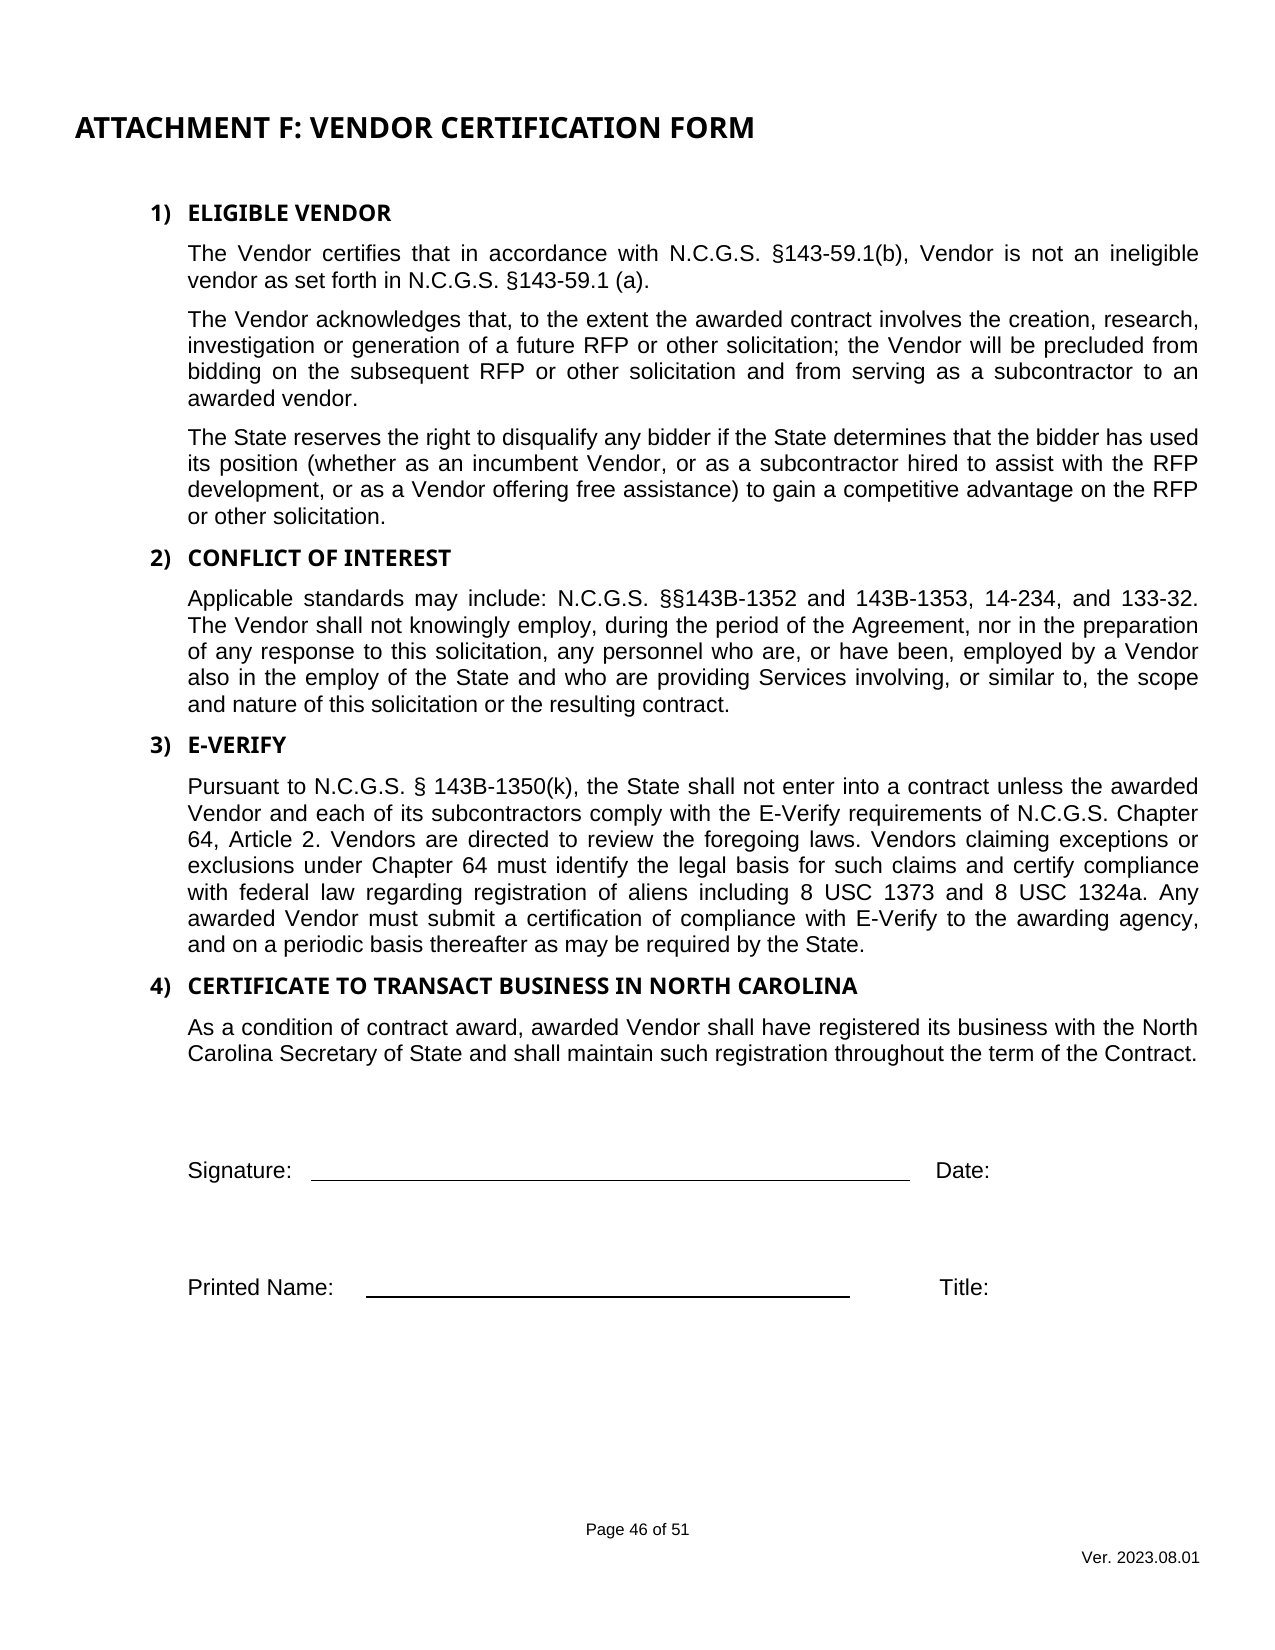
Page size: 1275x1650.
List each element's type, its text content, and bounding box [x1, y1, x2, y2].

list E-VERIFY [150, 729, 1200, 761]
text The Vendor certifies that in accordance with N.C.G.S. §143-59.1(b), Vendor is not an ineligible vendor as set forth in N.C.G.S. §143-59.1 (a). [187, 240, 1200, 293]
list CERTIFICATE TO TRANSACT BUSINESS IN North Carolina [150, 970, 1200, 1001]
list ELIGIBLE VENDOR [150, 197, 1200, 228]
text Applicable standards may include: N.C.G.S. §§143B-1352 and 143B-1353, 14-234, and 133-32. The Vendor shall not knowingly employ, during the period of the Agreement, nor in the preparation of any response to this solicitation, any personnel who are, or have been, employed by a Vendor also in the employ of the State and who are providing Services involving, or similar to, the scope and nature of this solicitation or the resulting contract. [187, 585, 1200, 717]
subtitle Attachment F: Vendor Certification Form [75, 107, 1200, 147]
text Printed Name: Title: [187, 1273, 1200, 1300]
text Pursuant to N.C.G.S. § 143B-1350(k), the State shall not enter into a contract unless the awarded Vendor and each of its subcontractors comply with the E-Verify requirements of N.C.G.S. Chapter 64, Article 2. Vendors are directed to review the foregoing laws. Vendors claiming exceptions or exclusions under Chapter 64 must identify the legal basis for such claims and certify compliance with federal law regarding registration of aliens including 8 USC 1373 and 8 USC 1324a. Any awarded Vendor must submit a certification of compliance with E-Verify to the awarding agency, and on a periodic basis thereafter as may be required by the State. [187, 773, 1200, 958]
list Conflict of Interest [150, 541, 1200, 573]
text Signature: Date: [187, 1157, 1200, 1183]
text The State reserves the right to disqualify any bidder if the State determines that the bidder has used its position (whether as an incumbent Vendor, or as a subcontractor hired to assist with the RFP development, or as a Vendor offering free assistance) to gain a competitive advantage on the RFP or other solicitation. [187, 423, 1200, 529]
text As a condition of contract award, awarded Vendor shall have registered its business with the North Carolina Secretary of State and shall maintain such registration throughout the term of the Contract. [187, 1014, 1200, 1067]
text The Vendor acknowledges that, to the extent the awarded contract involves the creation, research, investigation or generation of a future RFP or other solicitation; the Vendor will be precluded from bidding on the subsequent RFP or other solicitation and from serving as a subcontractor to an awarded vendor. [187, 306, 1200, 411]
